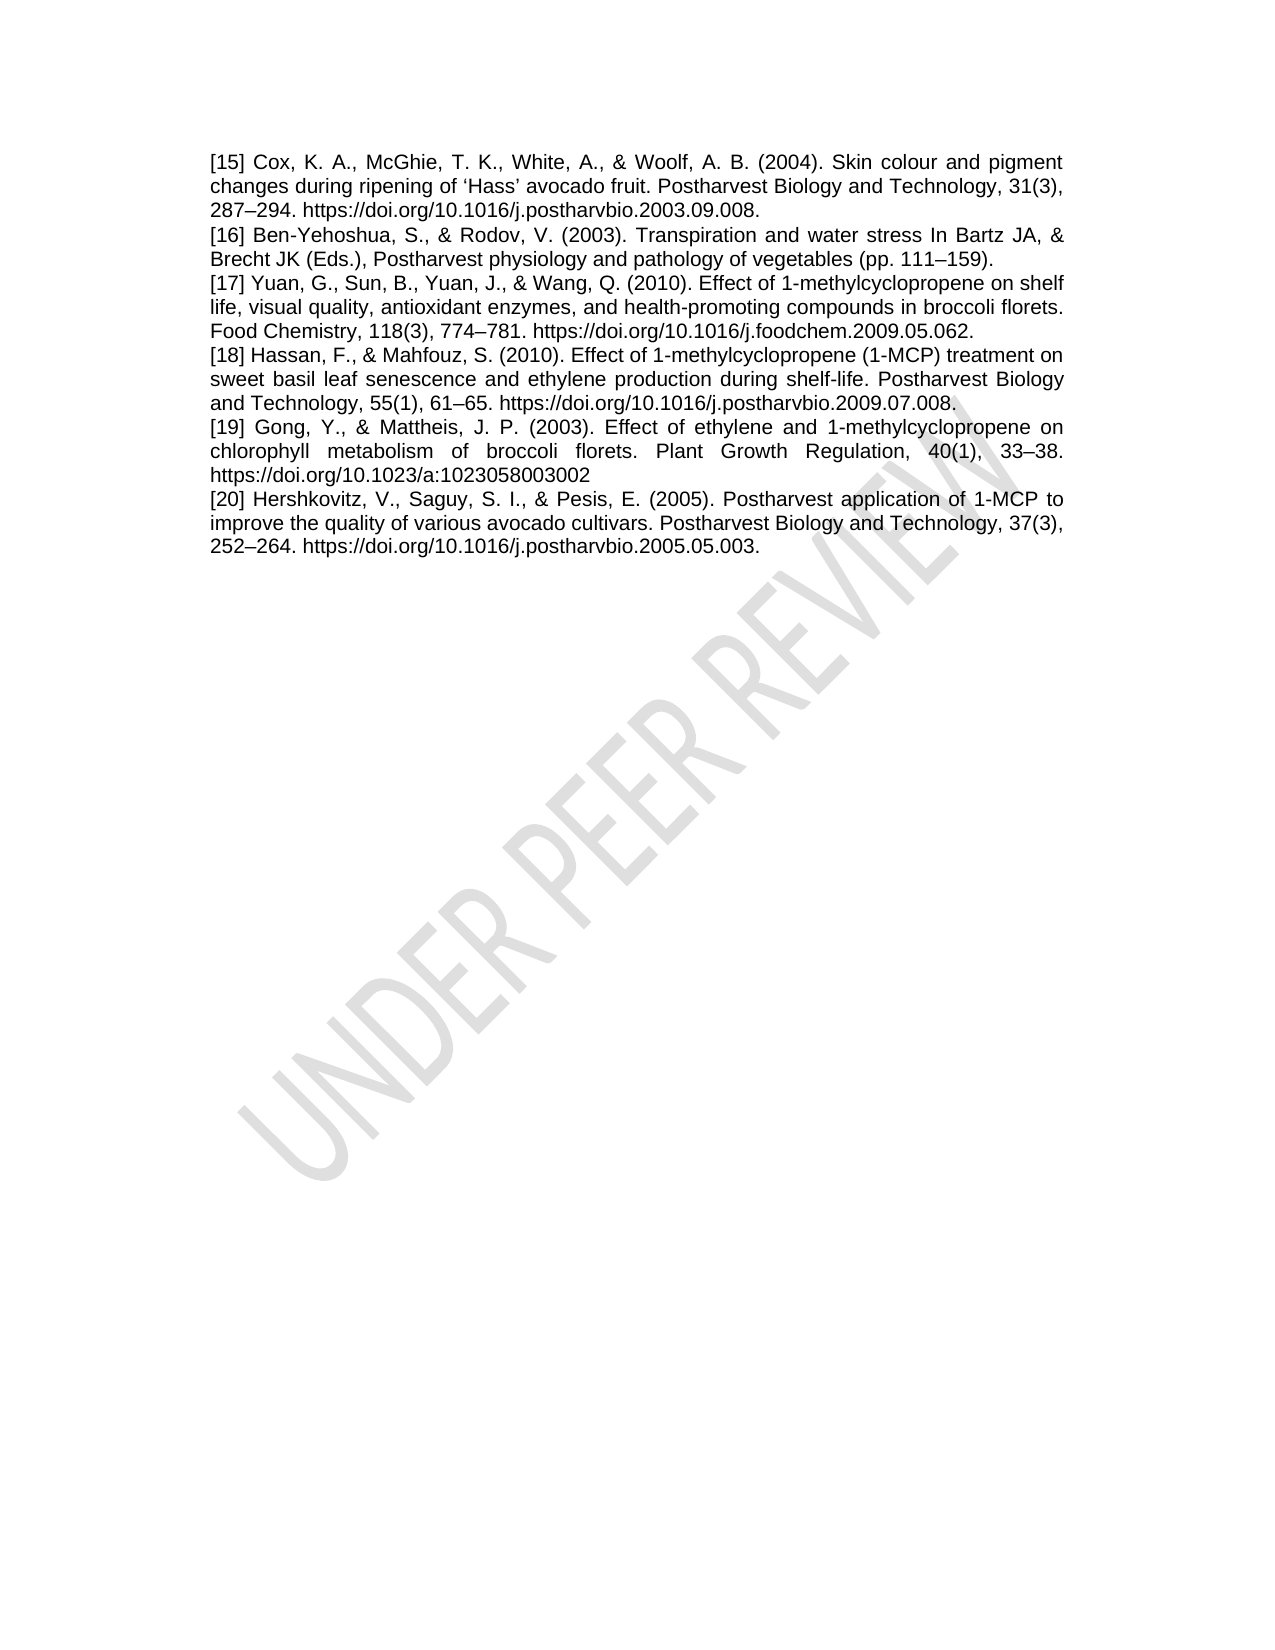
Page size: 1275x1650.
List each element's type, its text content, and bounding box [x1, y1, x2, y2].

text [18] Hassan, F., & Mahfouz, S. (2010). Effect of 1-methylcyclopropene (1-MCP) treatment on sweet basil leaf senescence and ethylene production during shelf-life. Postharvest Biology and Technology, 55(1), 61–65. https://doi.org/10.1016/j.postharvbio.2009.07.008. [210, 343, 1065, 414]
text [15] Cox, K. A., McGhie, T. K., White, A., & Woolf, A. B. (2004). Skin colour and pigment changes during ripening of ‘Hass’ avocado fruit. Postharvest Biology and Technology, 31(3), 287–294. https://doi.org/10.1016/j.postharvbio.2003.09.008. [210, 150, 1065, 222]
text [20] Hershkovitz, V., Saguy, S. I., & Pesis, E. (2005). Postharvest application of 1-MCP to improve the quality of various avocado cultivars. Postharvest Biology and Technology, 37(3), 252–264. https://doi.org/10.1016/j.postharvbio.2005.05.003. [210, 486, 1065, 558]
text [19] Gong, Y., & Mattheis, J. P. (2003). Effect of ethylene and 1-methylcyclopropene on chlorophyll metabolism of broccoli florets. Plant Growth Regulation, 40(1), 33–38. https://doi.org/10.1023/a:1023058003002 [210, 414, 1065, 486]
text [17] Yuan, G., Sun, B., Yuan, J., & Wang, Q. (2010). Effect of 1-methylcyclopropene on shelf life, visual quality, antioxidant enzymes, and health-promoting compounds in broccoli florets. Food Chemistry, 118(3), 774–781. https://doi.org/10.1016/j.foodchem.2009.05.062. [210, 271, 1065, 343]
text [16] Ben‐Yehoshua, S., & Rodov, V. (2003). Transpiration and water stress In Bartz JA, & Brecht JK (Eds.), Postharvest physiology and pathology of vegetables (pp. 111–159). [210, 222, 1065, 271]
